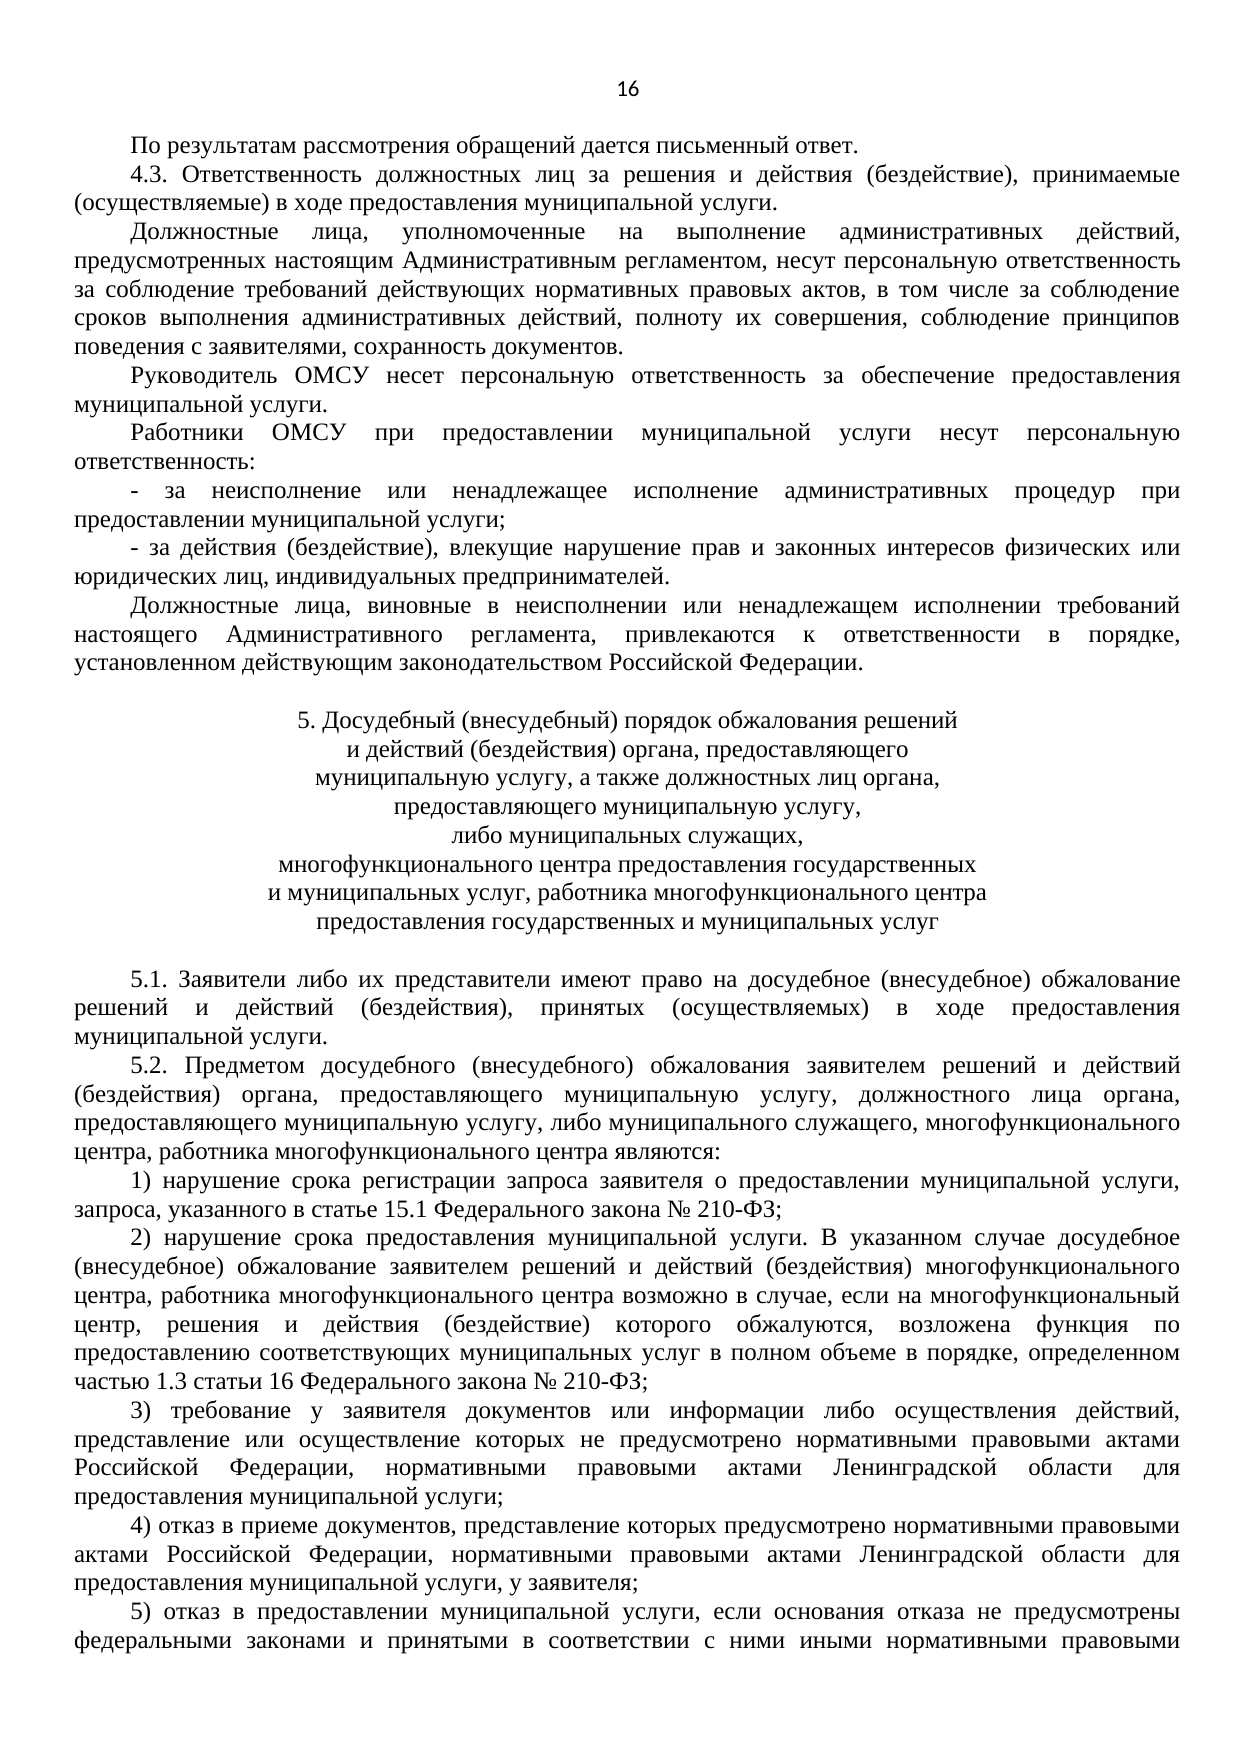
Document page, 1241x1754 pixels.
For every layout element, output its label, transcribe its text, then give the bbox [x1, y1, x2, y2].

text предоставления государственных и муниципальных услуг [74, 906, 1181, 935]
text 3) требование у заявителя документов или информации либо осуществления действий, представление или осуществление которых не предусмотрено нормативными правовыми актами Российской Федерации, нормативными правовыми актами Ленинградской области для предоставления муниципальной услуги; [74, 1395, 1181, 1510]
text 4) отказ в приеме документов, представление которых предусмотрено нормативными правовыми актами Российской Федерации, нормативными правовыми актами Ленинградской области для предоставления муниципальной услуги, у заявителя; [74, 1510, 1181, 1596]
text - за действия (бездействие), влекущие нарушение прав и законных интересов физических или юридических лиц, индивидуальных предпринимателей. [74, 532, 1181, 590]
text 4.3. Ответственность должностных лиц за решения и действия (бездействие), принимаемые (осуществляемые) в ходе предоставления муниципальной услуги. [74, 159, 1181, 216]
text 5. Досудебный (внесудебный) порядок обжалования решений [74, 705, 1181, 734]
text 2) нарушение срока предоставления муниципальной услуги. В указанном случае досудебное (внесудебное) обжалование заявителем решений и действий (бездействия) многофункционального центра, работника многофункционального центра возможно в случае, если на многофункциональный центр, решения и действия (бездействие) которого обжалуются, возложена функция по предоставлению соответствующих муниципальных услуг в полном объеме в порядке, определенном частью 1.3 статьи 16 Федерального закона № 210-ФЗ; [74, 1222, 1181, 1395]
text муниципальную услугу, а также должностных лиц органа, [74, 762, 1181, 791]
text 1) нарушение срока регистрации запроса заявителя о предоставлении муниципальной услуги, запроса, указанного в статье 15.1 Федерального закона № 210-ФЗ; [74, 1165, 1181, 1222]
text - за неисполнение или ненадлежащее исполнение административных процедур при предоставлении муниципальной услуги; [74, 475, 1181, 532]
text Работники ОМСУ при предоставлении муниципальной услуги несут персональную ответственность: [74, 417, 1181, 475]
text Должностные лица, уполномоченные на выполнение административных действий, предусмотренных настоящим Административным регламентом, несут персональную ответственность за соблюдение требований действующих нормативных правовых актов, в том числе за соблюдение сроков выполнения административных действий, полноту их совершения, соблюдение принципов поведения с заявителями, сохранность документов. [74, 216, 1181, 360]
text 5.2. Предметом досудебного (внесудебного) обжалования заявителем решений и действий (бездействия) органа, предоставляющего муниципальную услугу, должностного лица органа, предоставляющего муниципальную услугу, либо муниципального служащего, многофункционального центра, работника многофункционального центра являются: [74, 1050, 1181, 1165]
text многофункционального центра предоставления государственных [74, 849, 1181, 877]
text и муниципальных услуг, работника многофункционального центра [74, 877, 1181, 906]
text Должностные лица, виновные в неисполнении или ненадлежащем исполнении требований настоящего Административного регламента, привлекаются к ответственности в порядке, установленном действующим законодательством Российской Федерации. [74, 590, 1181, 676]
text либо муниципальных служащих, [74, 820, 1181, 849]
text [74, 1596, 1181, 1654]
text Руководитель ОМСУ несет персональную ответственность за обеспечение предоставления муниципальной услуги. [74, 360, 1181, 417]
text и действий (бездействия) органа, предоставляющего [74, 734, 1181, 762]
text По результатам рассмотрения обращений дается письменный ответ. [74, 130, 1181, 159]
text предоставляющего муниципальную услугу, [74, 791, 1181, 820]
text 5.1. Заявители либо их представители имеют право на досудебное (внесудебное) обжалование решений и действий (бездействия), принятых (осуществляемых) в ходе предоставления муниципальной услуги. [74, 964, 1181, 1050]
